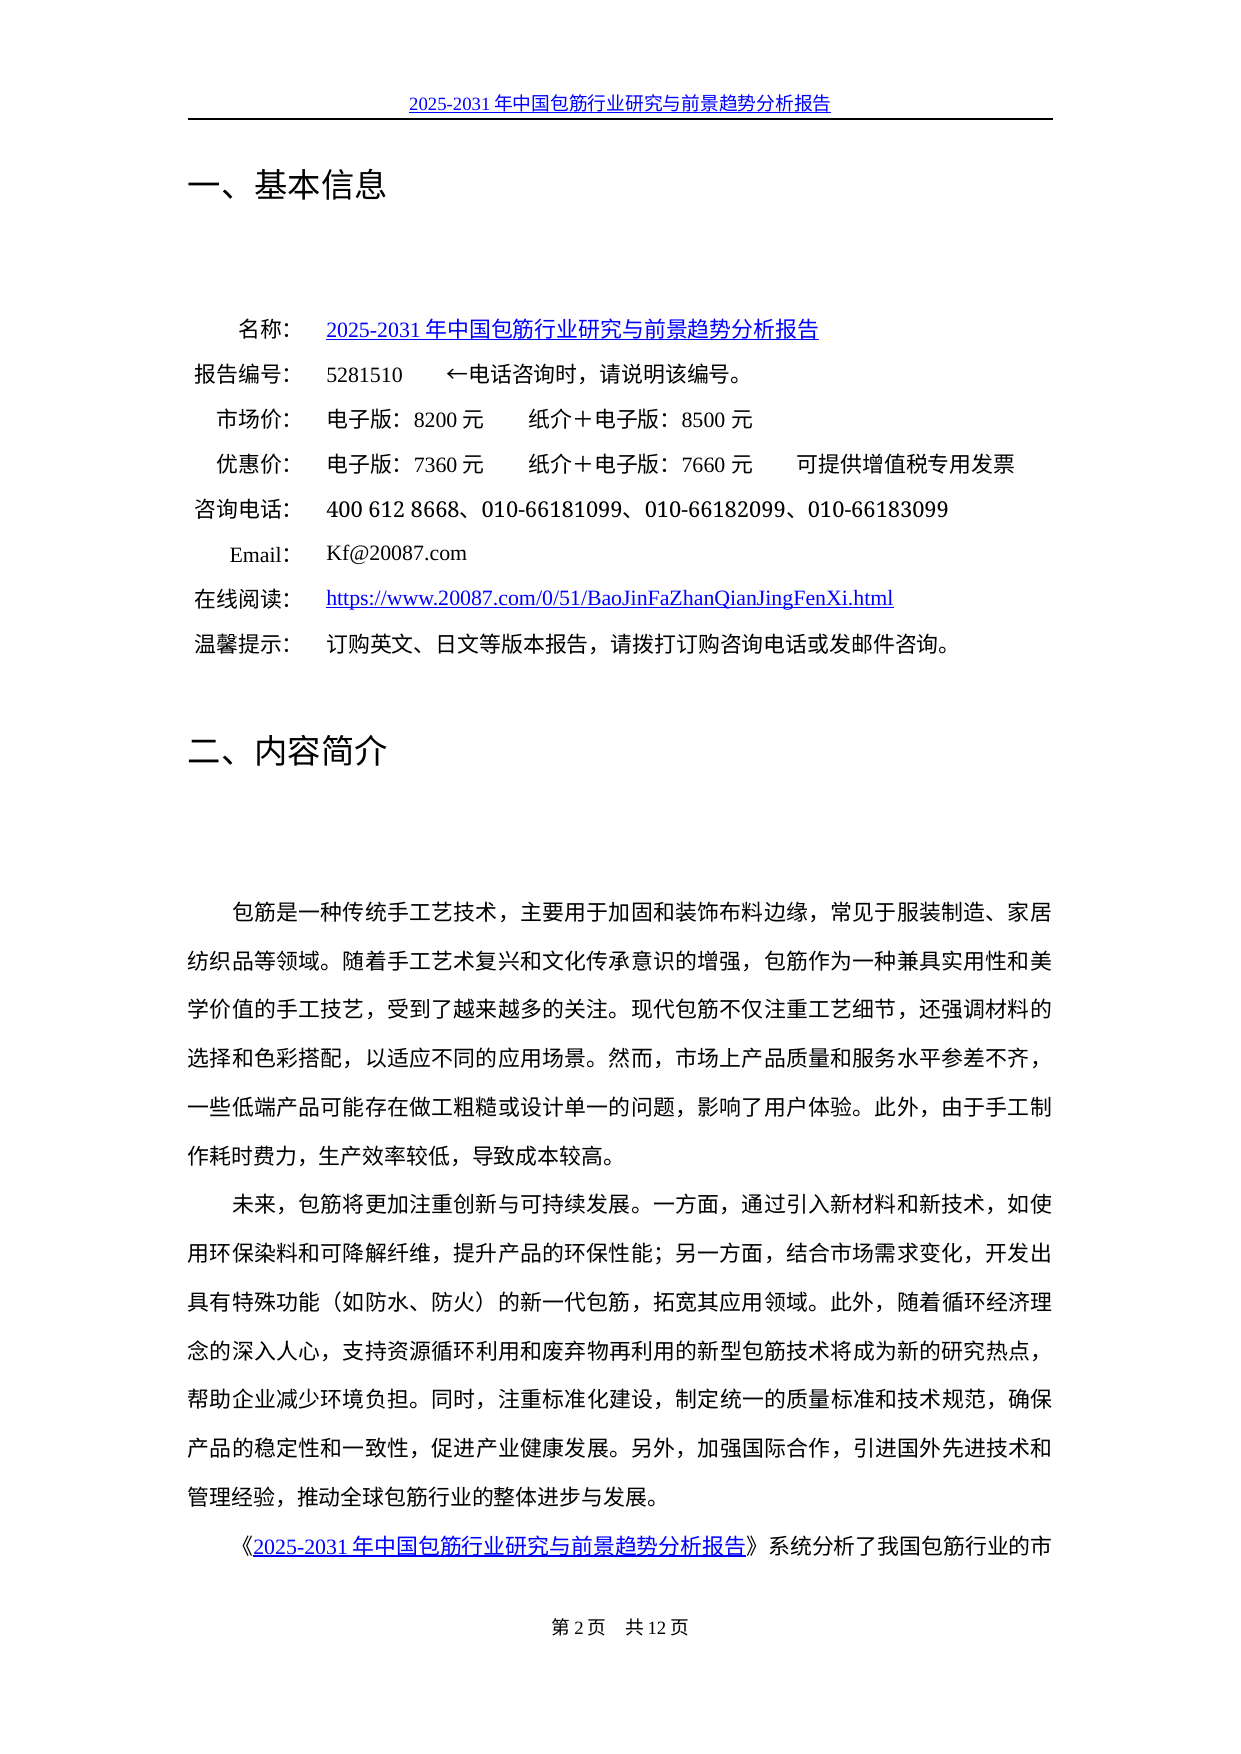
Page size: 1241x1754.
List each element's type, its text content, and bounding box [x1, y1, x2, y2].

table_cell 市场价： [167, 402, 315, 447]
table_header 2025-2031年中国包筋行业研究与前景趋势分析报告 [315, 312, 1073, 357]
table_cell 订购英文、日文等版本报告，请拨打订购咨询电话或发邮件咨询。 [315, 627, 1073, 672]
title 一、基本信息 [187, 150, 1053, 215]
table_cell 咨询电话： [167, 492, 315, 537]
table_cell 在线阅读： [167, 582, 315, 627]
table_cell 400 612 8668、010-66181099、010-66182099、010-66183099 [315, 492, 1073, 537]
table_cell [315, 582, 1073, 627]
table_cell 电子版：7360 元 纸介＋电子版：7660 元 可提供增值税专用发票 [315, 447, 1073, 492]
table_cell Kf@20087.com [315, 537, 1073, 582]
title 二、内容简介 [187, 717, 1053, 782]
table_cell 报告编号： [167, 357, 315, 402]
table_cell 电子版：8200 元 纸介＋电子版：8500 元 [315, 402, 1073, 447]
table_cell 优惠价： [167, 447, 315, 492]
table_cell 温馨提示： [167, 627, 315, 672]
table_header 名称： [167, 312, 315, 357]
table_cell Email： [167, 537, 315, 582]
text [187, 894, 1053, 1561]
table_cell 5281510 ←电话咨询时，请说明该编号。 [315, 357, 1073, 402]
